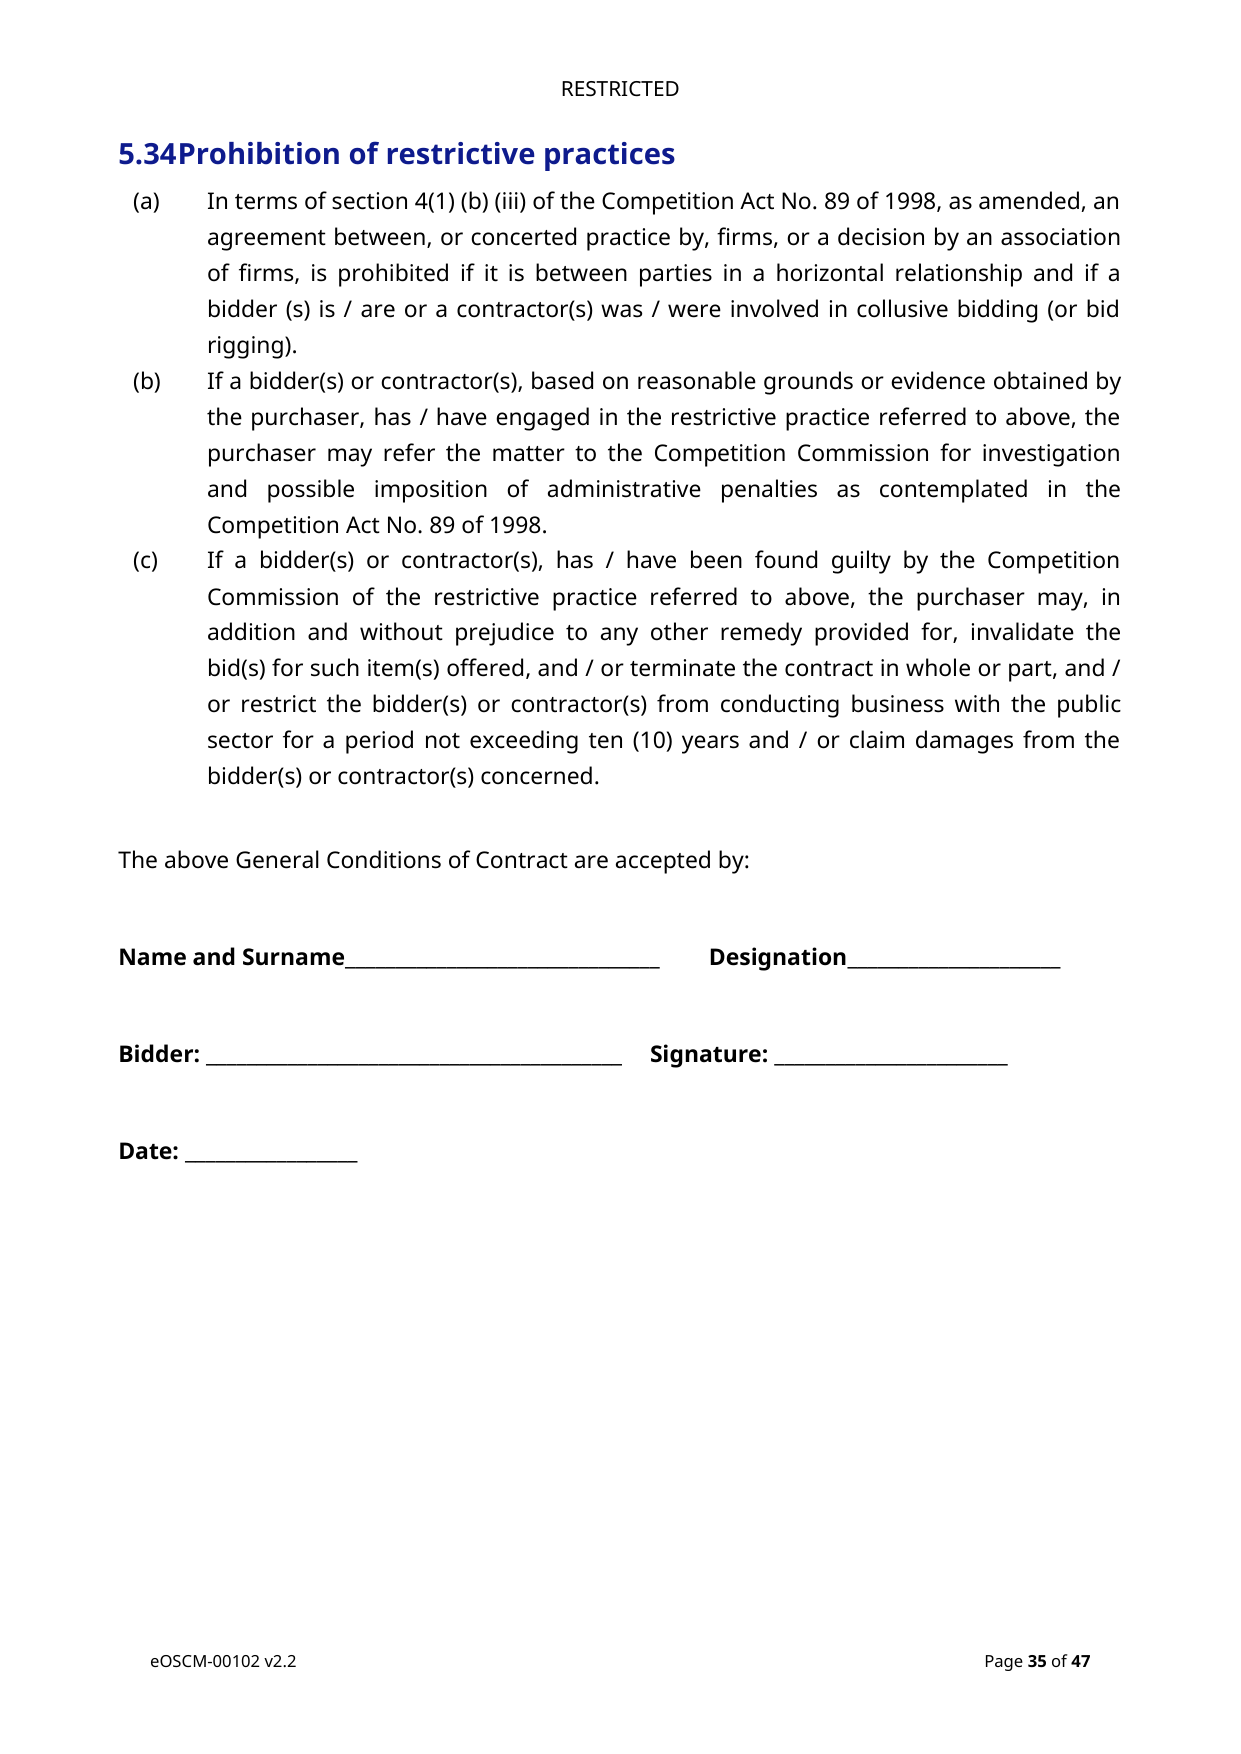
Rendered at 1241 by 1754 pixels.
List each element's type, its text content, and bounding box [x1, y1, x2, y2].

list If a bidder(s) or contractor(s), has / have been found guilty by the Competition Commission of the restrictive practice referred to above, the purchaser may, in addition and without prejudice to any other remedy provided for, invalidate the bid(s) for such item(s) offered, and / or terminate the contract in whole or part, and / or restrict the bidder(s) or contractor(s) from conducting business with the public sector for a period not exceeding ten (10) years and / or claim damages from the bidder(s) or contractor(s) concerned. [133, 544, 1122, 791]
text Name and Surname_______________________________ Designation_____________________ [118, 941, 1122, 973]
text Bidder: _________________________________________ Signature: _______________________ [118, 1038, 1122, 1069]
text Date: _________________ [118, 1135, 1122, 1166]
subtitle Prohibition of restrictive practices [118, 133, 1122, 173]
list In terms of section 4(1) (b) (iii) of the Competition Act No. 89 of 1998, as amended, an agreement between, or concerted practice by, firms, or a decision by an association of firms, is prohibited if it is between parties in a horizontal relationship and if a bidder (s) is / are or a contractor(s) was / were involved in collusive bidding (or bid rigging). [133, 185, 1122, 360]
list If a bidder(s) or contractor(s), based on reasonable grounds or evidence obtained by the purchaser, has / have engaged in the restrictive practice referred to above, the purchaser may refer the matter to the Competition Commission for investigation and possible imposition of administrative penalties as contemplated in the Competition Act No. 89 of 1998. [133, 365, 1122, 540]
text The above General Conditions of Contract are accepted by: [118, 844, 1122, 876]
